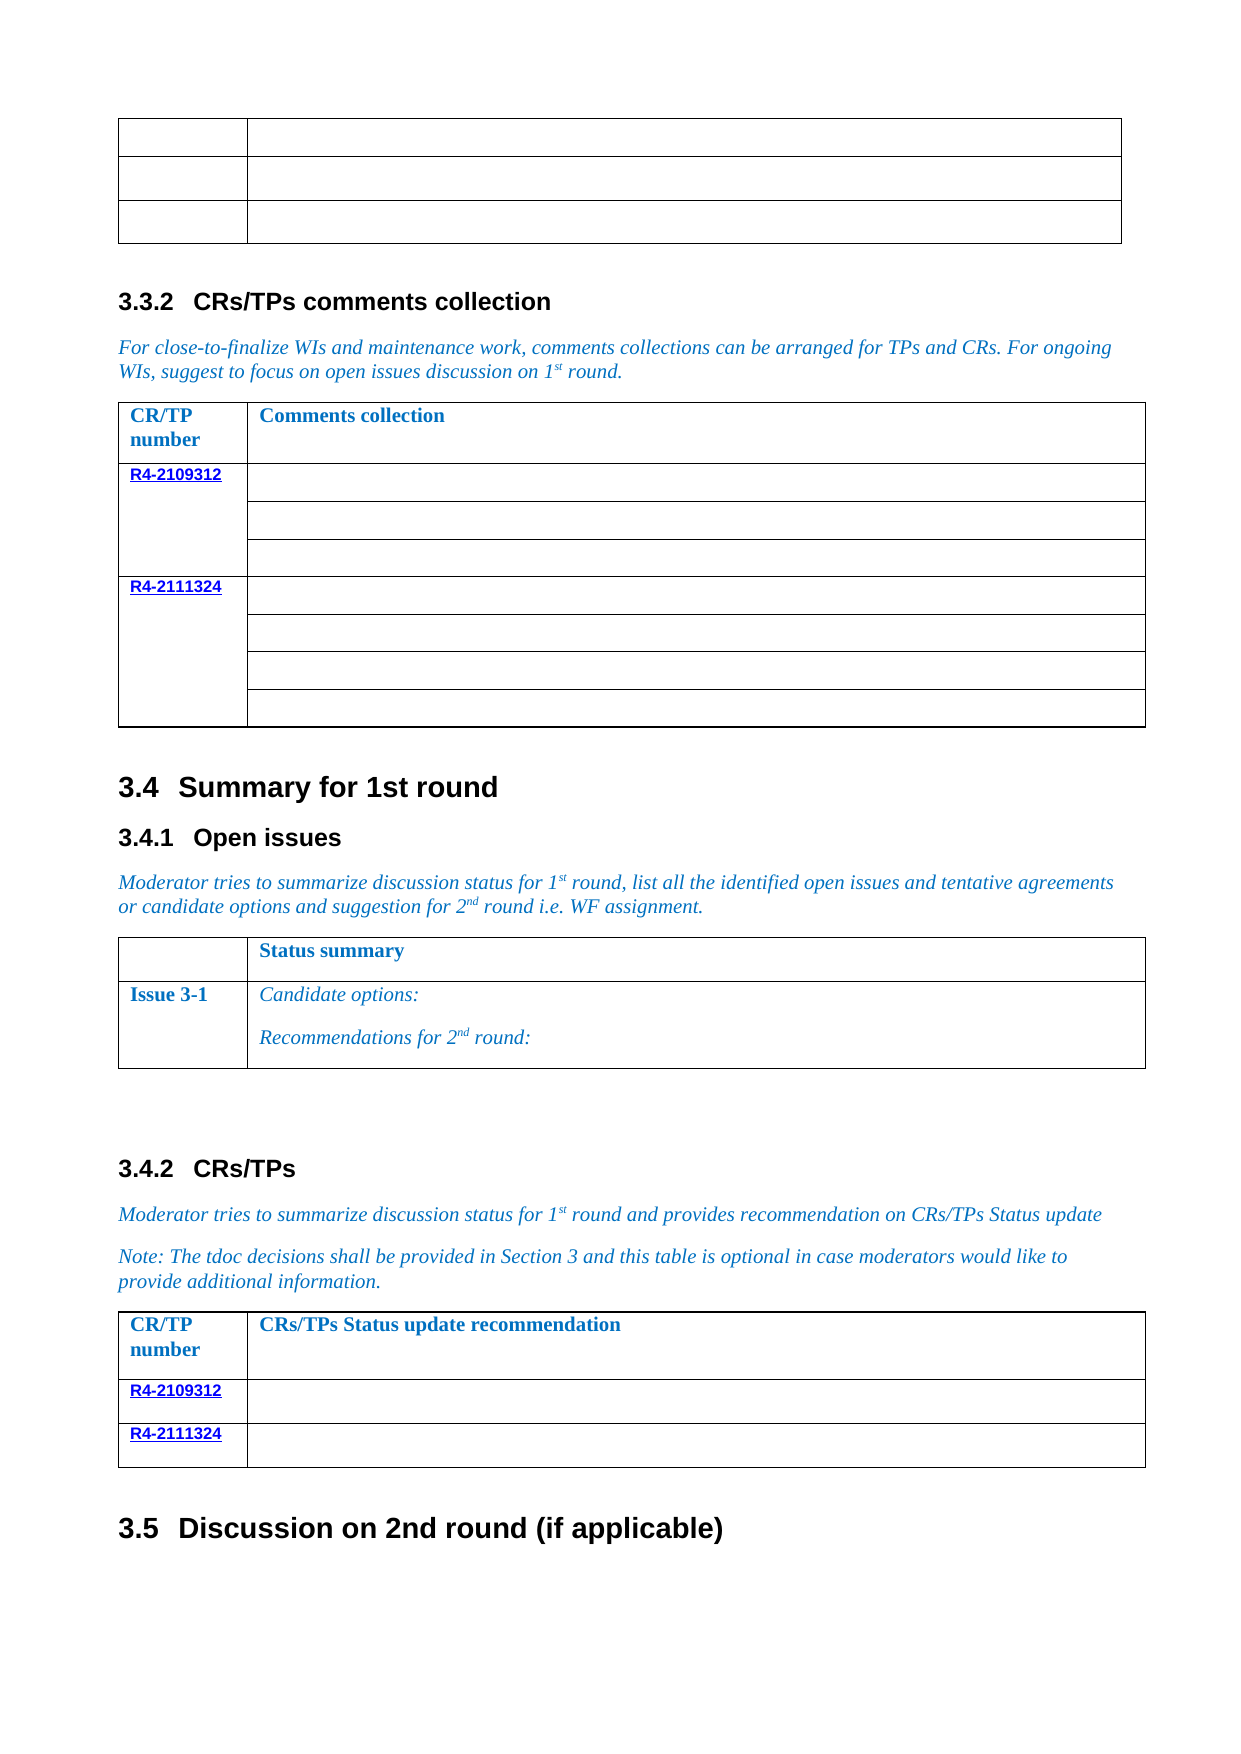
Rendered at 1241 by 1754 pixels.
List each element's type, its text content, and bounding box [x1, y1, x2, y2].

table_cell Candidate options: Recommendations for 2nd round: [248, 982, 1145, 1067]
table_cell [248, 615, 1145, 651]
table_header Comments collection [248, 403, 1145, 463]
table_cell Issue 3-1 [119, 982, 247, 1067]
text For close-to-finalize WIs and maintenance work, comments collections can be arranged for TPs and CRs. For ongoing WIs, suggest to focus on open issues discussion on 1st round. [118, 335, 1122, 383]
table_cell [119, 157, 247, 199]
table_cell [248, 464, 1145, 501]
subtitle CRs/TPs comments collection [118, 287, 1122, 316]
table_cell [248, 1380, 1145, 1423]
table_header [119, 938, 247, 981]
subtitle Open issues [118, 823, 1122, 851]
table_cell [248, 690, 1145, 726]
table_header CRs/TPs Status update recommendation [248, 1313, 1145, 1379]
table_cell [248, 540, 1145, 576]
table_header CR/TP number [119, 1313, 247, 1379]
table_cell [248, 1424, 1145, 1467]
table_cell R4-2111324 [119, 577, 247, 726]
table_cell [119, 119, 247, 156]
table_header Status summary [248, 938, 1145, 981]
table_cell [119, 201, 247, 243]
table_cell [248, 157, 1121, 199]
table_cell [248, 502, 1145, 538]
subtitle Discussion on 2nd round (if applicable) [118, 1511, 1122, 1544]
table_cell R4-2109312 [119, 464, 247, 576]
table_cell [248, 201, 1121, 243]
table_header CR/TP number [119, 403, 247, 463]
text Moderator tries to summarize discussion status for 1st round and provides recommendation on CRs/TPs Status update [118, 1202, 1122, 1226]
text Moderator tries to summarize discussion status for 1st round, list all the identified open issues and tentative agreements or candidate options and suggestion for 2nd round i.e. WF assignment. [118, 870, 1122, 918]
table_cell [248, 652, 1145, 689]
subtitle CRs/TPs [118, 1154, 1122, 1183]
table_cell [248, 119, 1121, 156]
table_cell R4-2111324 [119, 1424, 247, 1467]
subtitle Summary for 1st round [118, 770, 1122, 804]
text Note: The tdoc decisions shall be provided in Section 3 and this table is optional in case moderators would like to provide additional information. [118, 1244, 1122, 1293]
table_cell R4-2109312 [119, 1380, 247, 1423]
table_cell [248, 577, 1145, 614]
